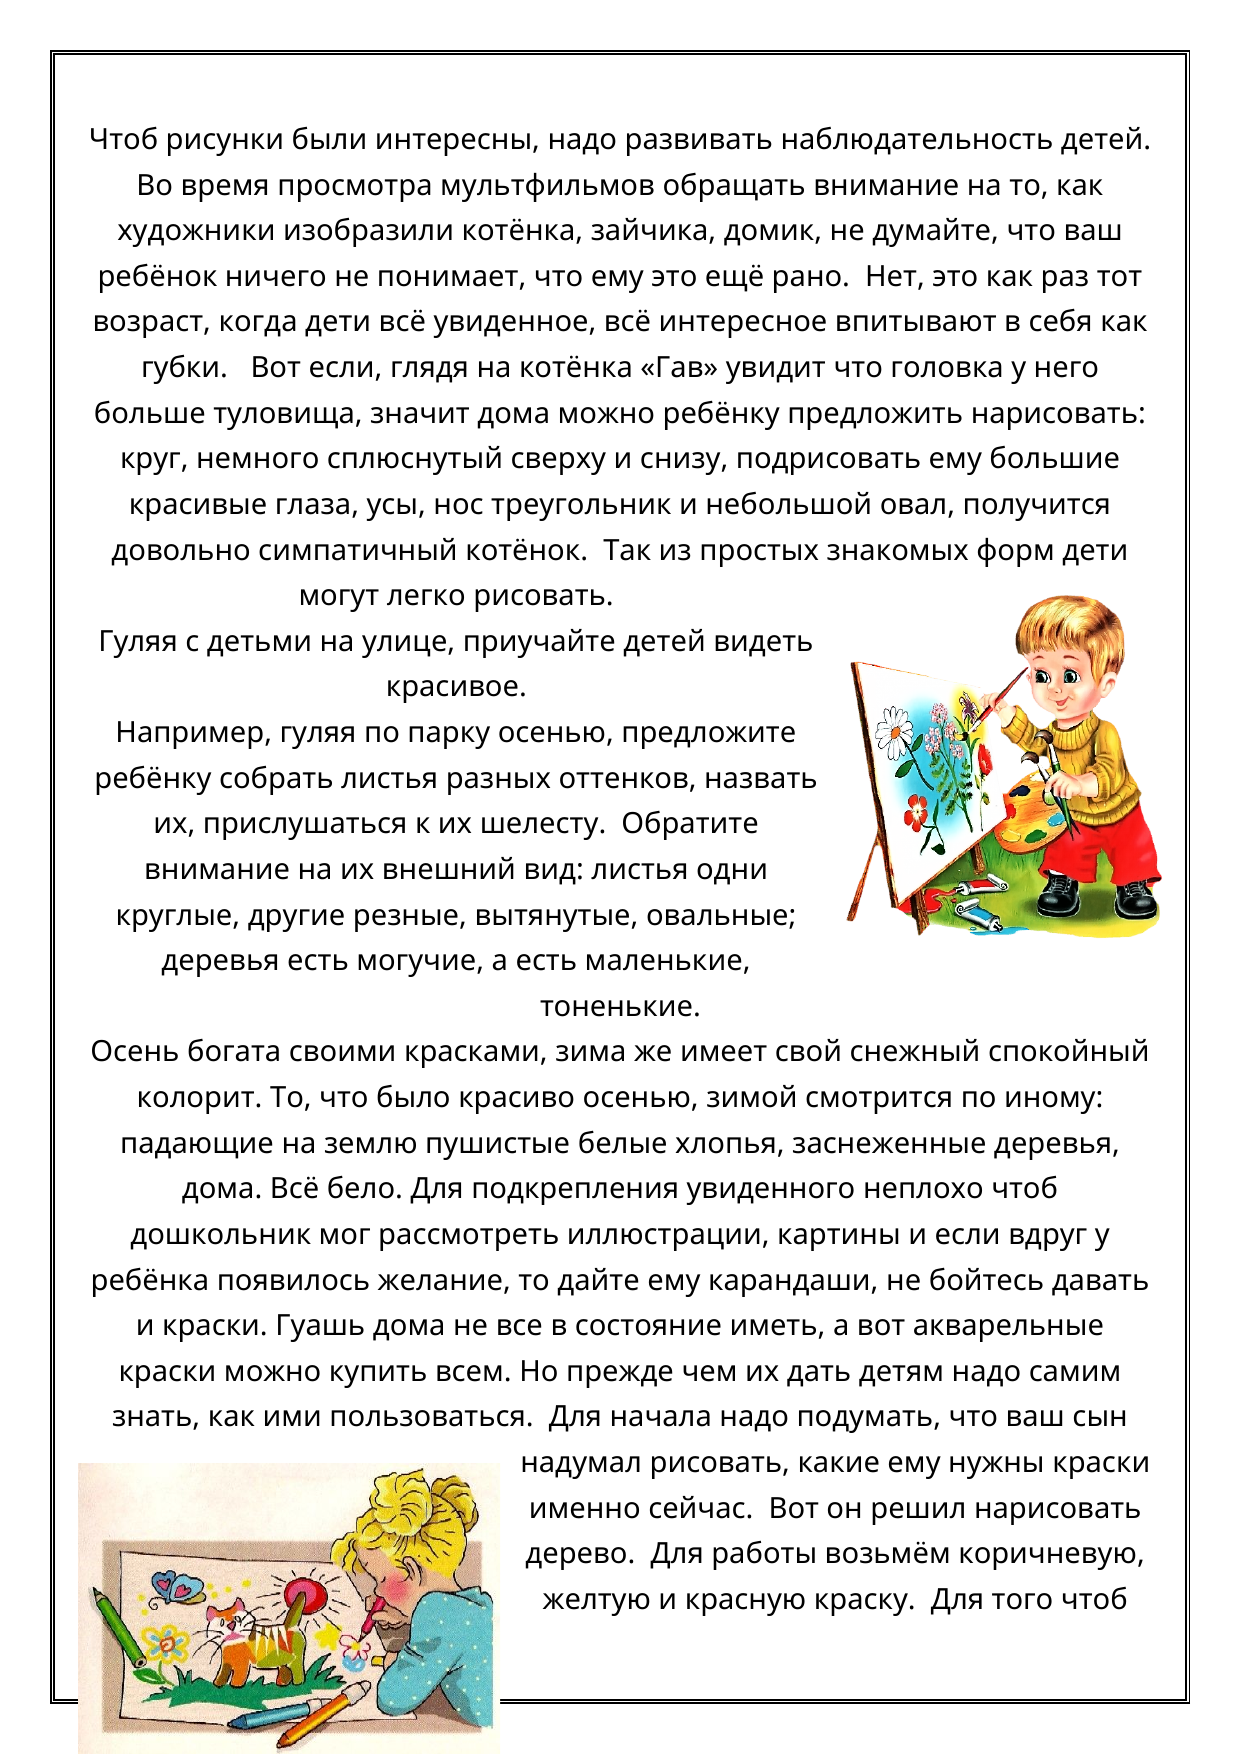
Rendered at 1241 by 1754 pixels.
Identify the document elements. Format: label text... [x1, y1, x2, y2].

text Гуляя с детьми на улице, приучайте детей видеть красивое. [89, 620, 842, 705]
picture [842, 591, 1166, 942]
text Например, гуляя по парку осенью, предложите ребёнку собрать листья разных оттенков, назвать их, прислушаться к их шелесту. Обратите внимание на их внешний вид: листья одни круглые, другие резные, вытянутые, овальные; деревья есть могучие, а есть маленькие, тоненькие. [89, 711, 1152, 1025]
text Чтоб рисунки были интересны, надо развивать наблюдательность детей. Во время просмотра мультфильмов обращать внимание на то, как художники изобразили котёнка, зайчика, домик, не думайте, что ваш ребёнок ничего не понимает, что ему это ещё рано. Нет, это как раз тот возраст, когда дети всё увиденное, всё интересное впитывают в себя как губки. Вот если, глядя на котёнка «Гав» увидит что головка у него больше туловища, значит дома можно ребёнку предложить нарисовать: круг, немного сплюснутый сверху и снизу, подрисовать ему большие красивые глаза, усы, нос треугольник и небольшой овал, получится довольно симпатичный котёнок. Так из простых знакомых форм дети могут легко рисовать. [89, 118, 1152, 614]
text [89, 1031, 1152, 1618]
picture [78, 1463, 501, 1754]
